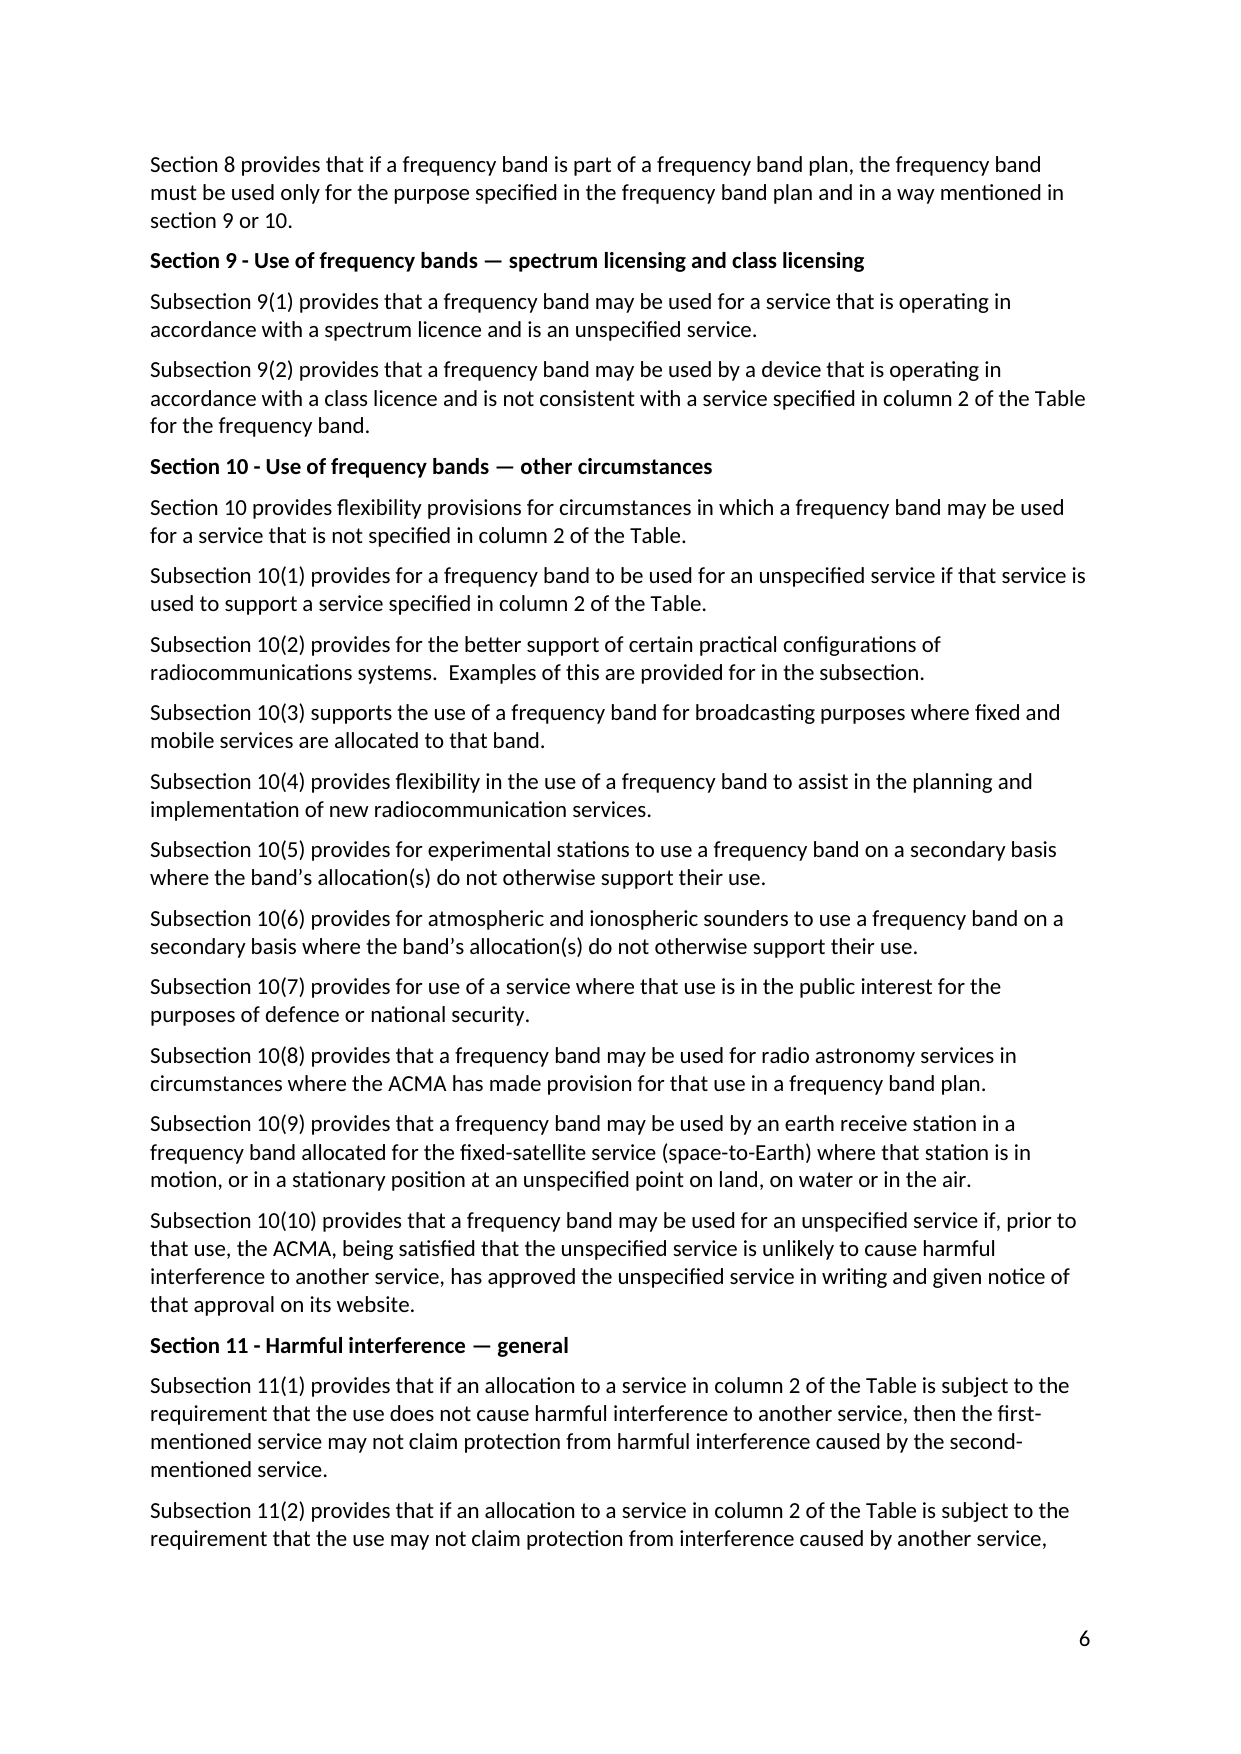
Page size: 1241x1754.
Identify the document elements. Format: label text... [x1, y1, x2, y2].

text Subsection 10(1) provides for a frequency band to be used for an unspecified service if that service is used to support a service specified in column 2 of the Table. [150, 561, 1090, 617]
text Section 10 - Use of frequency bands — other circumstances [150, 452, 1090, 480]
text Subsection 10(7) provides for use of a service where that use is in the public interest for the purposes of defence or national security. [150, 972, 1090, 1028]
text Subsection 11(1) provides that if an allocation to a service in column 2 of the Table is subject to the requirement that the use does not cause harmful interference to another service, then the first-mentioned service may not claim protection from harmful interference caused by the second-mentioned service. [150, 1371, 1090, 1483]
text Subsection 10(6) provides for atmospheric and ionospheric sounders to use a frequency band on a secondary basis where the band’s allocation(s) do not otherwise support their use. [150, 904, 1090, 960]
text Subsection 10(4) provides flexibility in the use of a frequency band to assist in the planning and implementation of new radiocommunication services. [150, 767, 1090, 823]
text Subsection 9(1) provides that a frequency band may be used for a service that is operating in accordance with a spectrum licence and is an unspecified service. [150, 287, 1090, 343]
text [150, 1496, 1090, 1552]
text Subsection 9(2) provides that a frequency band may be used by a device that is operating in accordance with a class licence and is not consistent with a service specified in column 2 of the Table for the frequency band. [150, 356, 1090, 440]
text Subsection 10(8) provides that a frequency band may be used for radio astronomy services in circumstances where the ACMA has made provision for that use in a frequency band plan. [150, 1041, 1090, 1097]
text Subsection 10(10) provides that a frequency band may be used for an unspecified service if, prior to that use, the ACMA, being satisfied that the unspecified service is unlikely to cause harmful interference to another service, has approved the unspecified service in writing and given notice of that approval on its website. [150, 1206, 1090, 1318]
text Section 9 - Use of frequency bands — spectrum licensing and class licensing [150, 247, 1090, 274]
text Subsection 10(5) provides for experimental stations to use a frequency band on a secondary basis where the band’s allocation(s) do not otherwise support their use. [150, 835, 1090, 891]
text Section 11 - Harmful interference — general [150, 1331, 1090, 1359]
text Section 10 provides flexibility provisions for circumstances in which a frequency band may be used for a service that is not specified in column 2 of the Table. [150, 493, 1090, 549]
text Subsection 10(3) supports the use of a frequency band for broadcasting purposes where fixed and mobile services are allocated to that band. [150, 698, 1090, 754]
text Subsection 10(2) provides for the better support of certain practical configurations of radiocommunications systems. Examples of this are provided for in the subsection. [150, 630, 1090, 686]
text Section 8 provides that if a frequency band is part of a frequency band plan, the frequency band must be used only for the purpose specified in the frequency band plan and in a way mentioned in section 9 or 10. [150, 150, 1090, 234]
text Subsection 10(9) provides that a frequency band may be used by an earth receive station in a frequency band allocated for the fixed-satellite service (space-to-Earth) where that station is in motion, or in a stationary position at an unspecified point on land, on water or in the air. [150, 1109, 1090, 1194]
